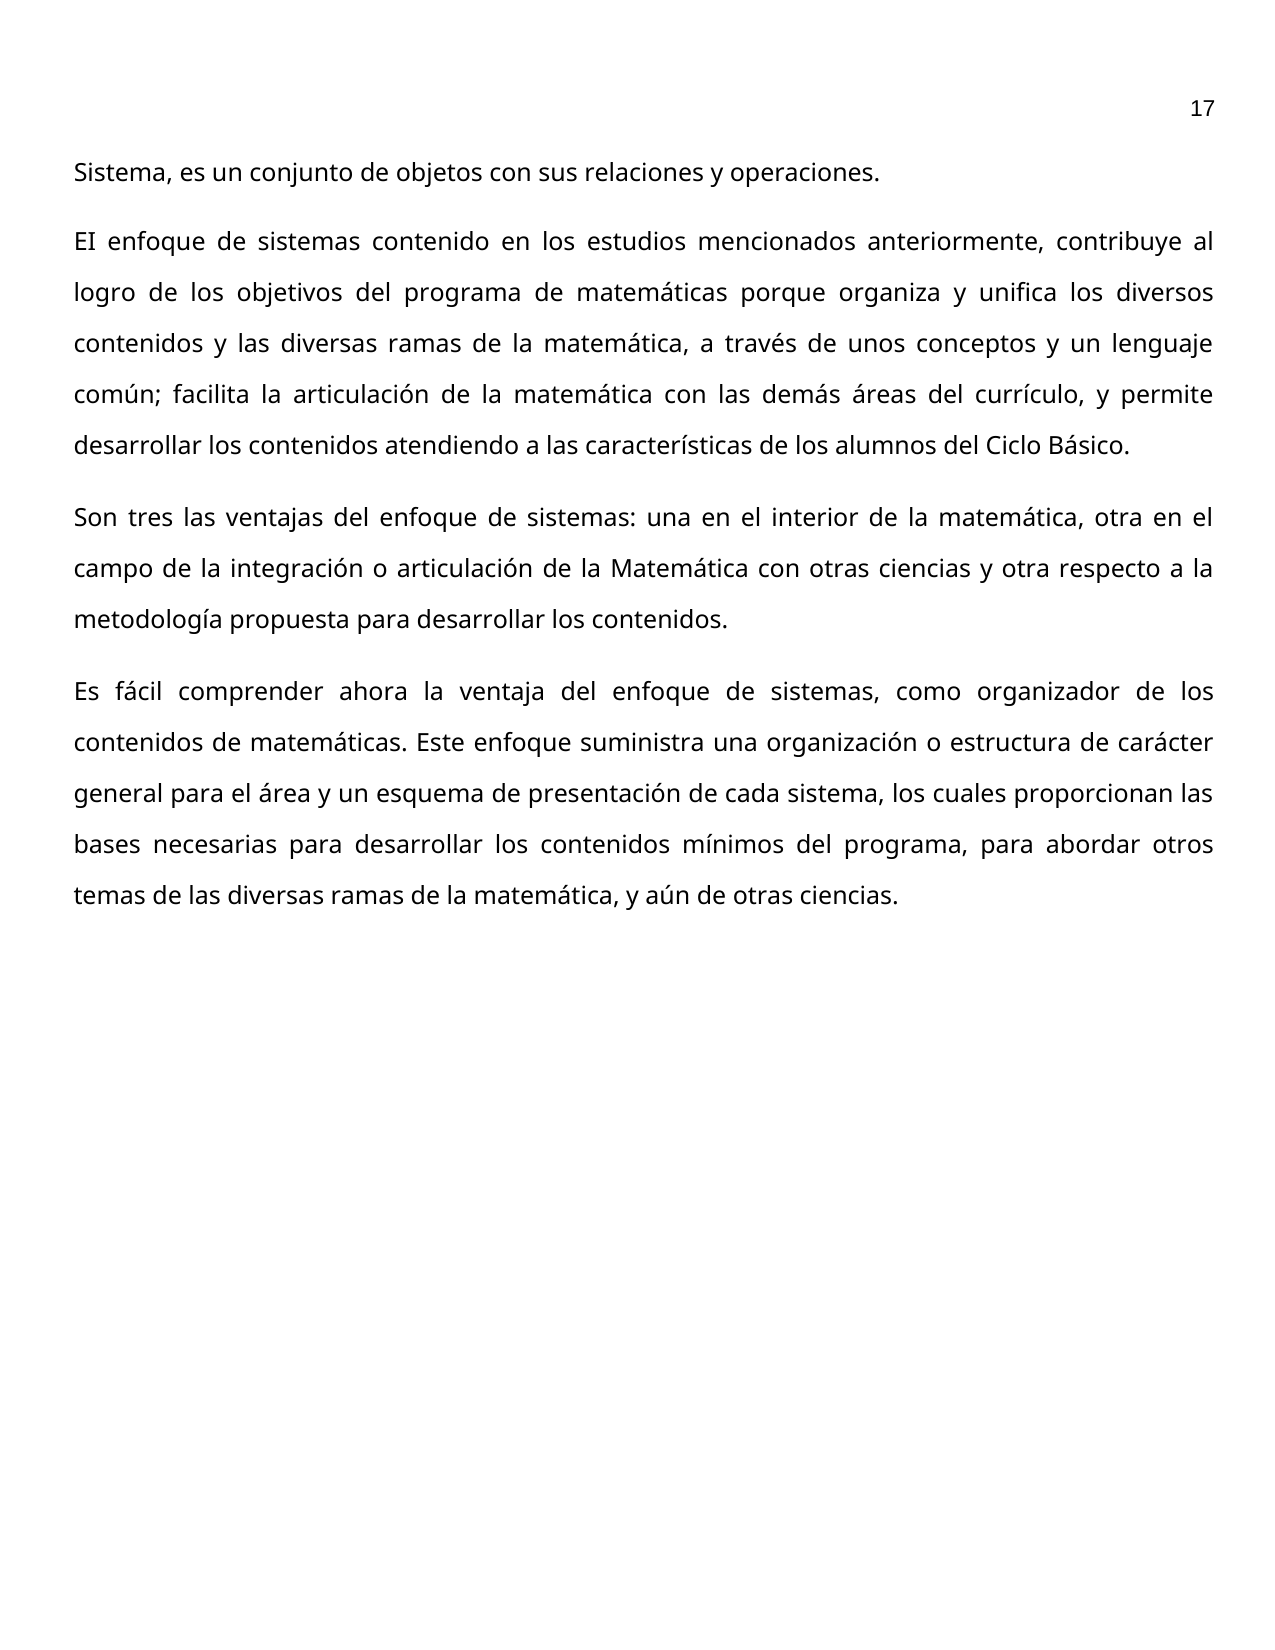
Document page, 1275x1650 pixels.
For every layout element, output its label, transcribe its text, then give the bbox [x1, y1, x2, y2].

text EI enfoque de sistemas contenido en los estudios mencionados anteriormente, contribuye al logro de los objetivos del programa de matemáticas porque organiza y unifica los diversos contenidos y las diversas ramas de la matemática, a través de unos conceptos y un lenguaje común; facilita la articulación de la matemática con las demás áreas del currículo, y permite desarrollar los contenidos atendiendo a las características de los alumnos del Ciclo Básico. [73, 224, 1215, 462]
text Sistema, es un conjunto de objetos con sus relaciones y operaciones. [73, 154, 1215, 189]
text Es fácil comprender ahora la ventaja del enfoque de sistemas, como organizador de los contenidos de matemáticas. Este enfoque suministra una organización o estructura de carácter general para el área y un esquema de presentación de cada sistema, los cuales proporcionan las bases necesarias para desarrollar los contenidos mínimos del programa, para abordar otros temas de las diversas ramas de la matemática, y aún de otras ciencias. [73, 674, 1215, 912]
text Son tres las ventajas del enfoque de sistemas: una en el interior de la matemática, otra en el campo de la integración o articulación de la Matemática con otras ciencias y otra respecto a la metodología propuesta para desarrollar los contenidos. [73, 500, 1215, 636]
